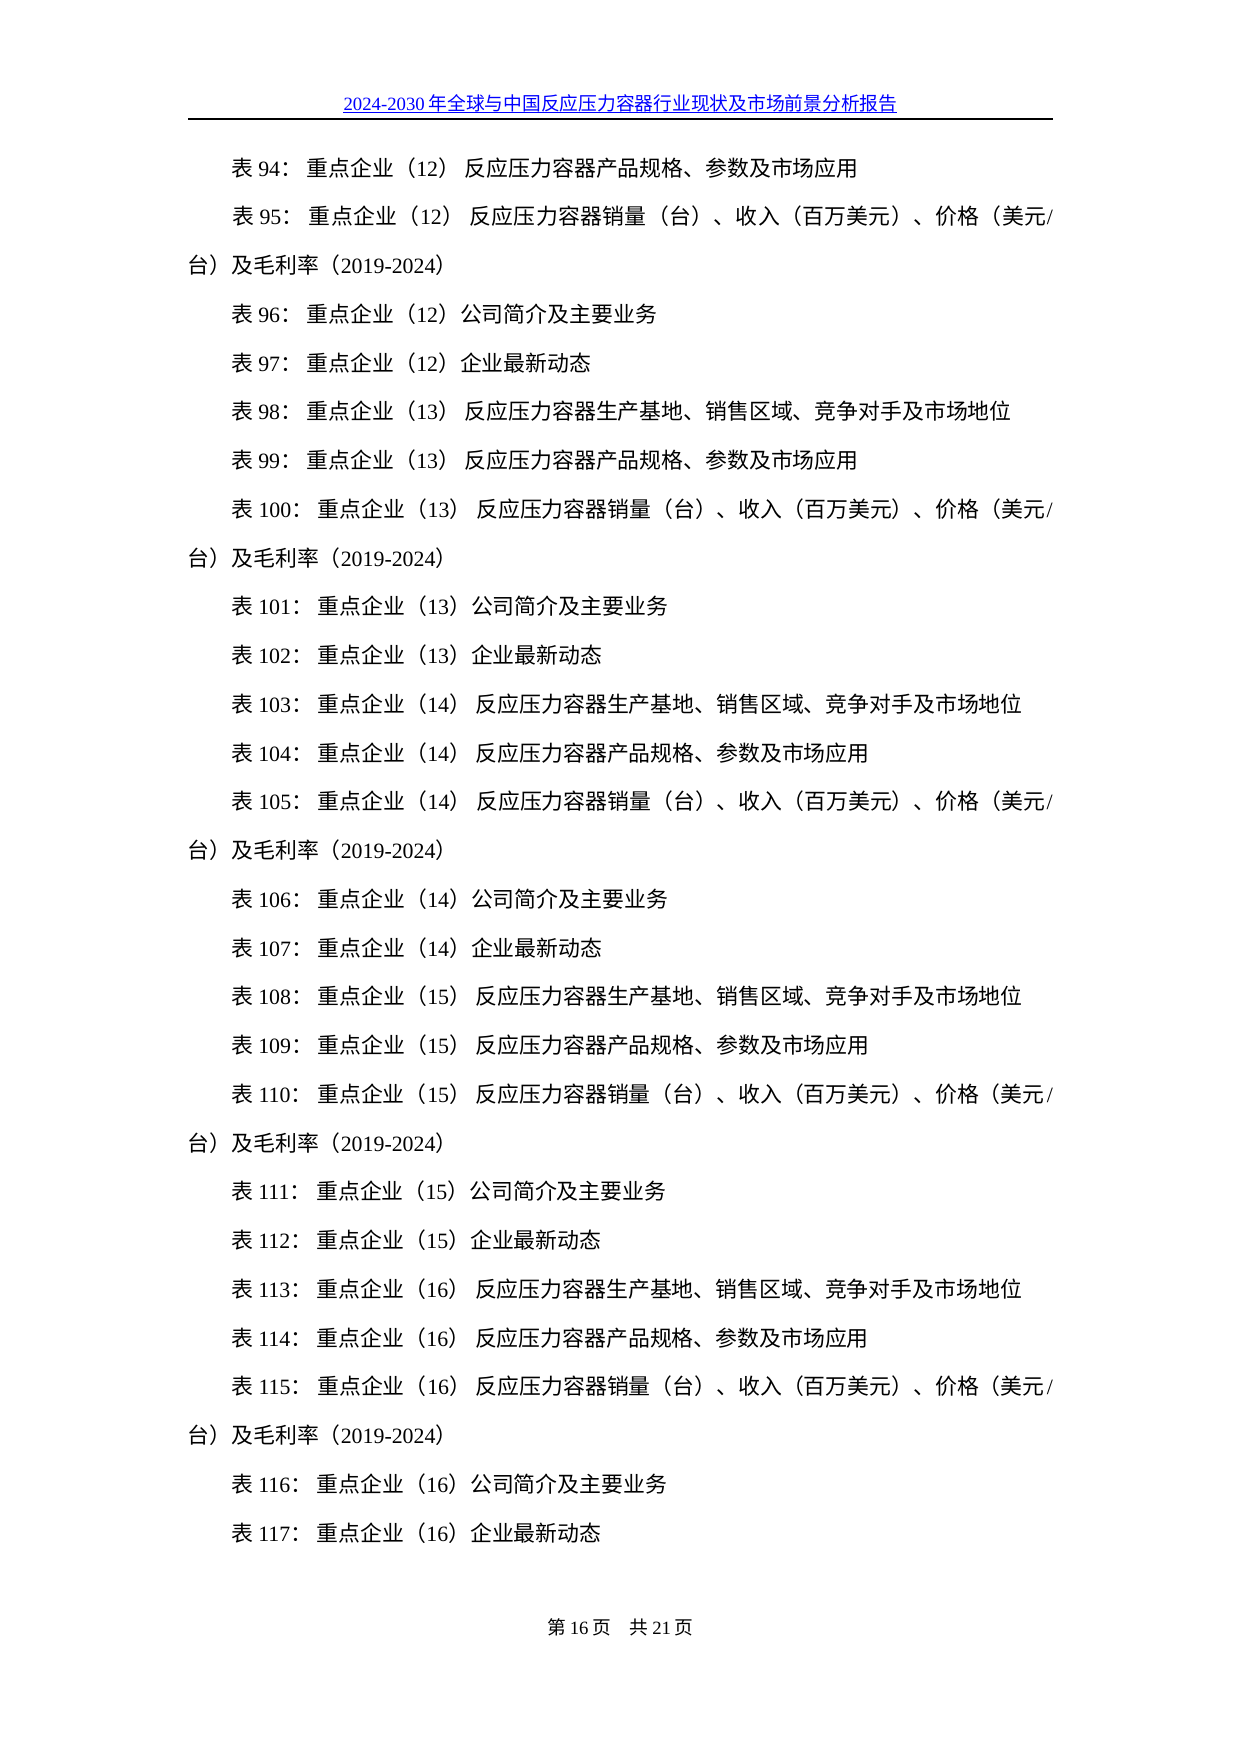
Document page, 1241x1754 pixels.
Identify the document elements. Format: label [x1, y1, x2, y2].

text [187, 150, 1053, 1548]
